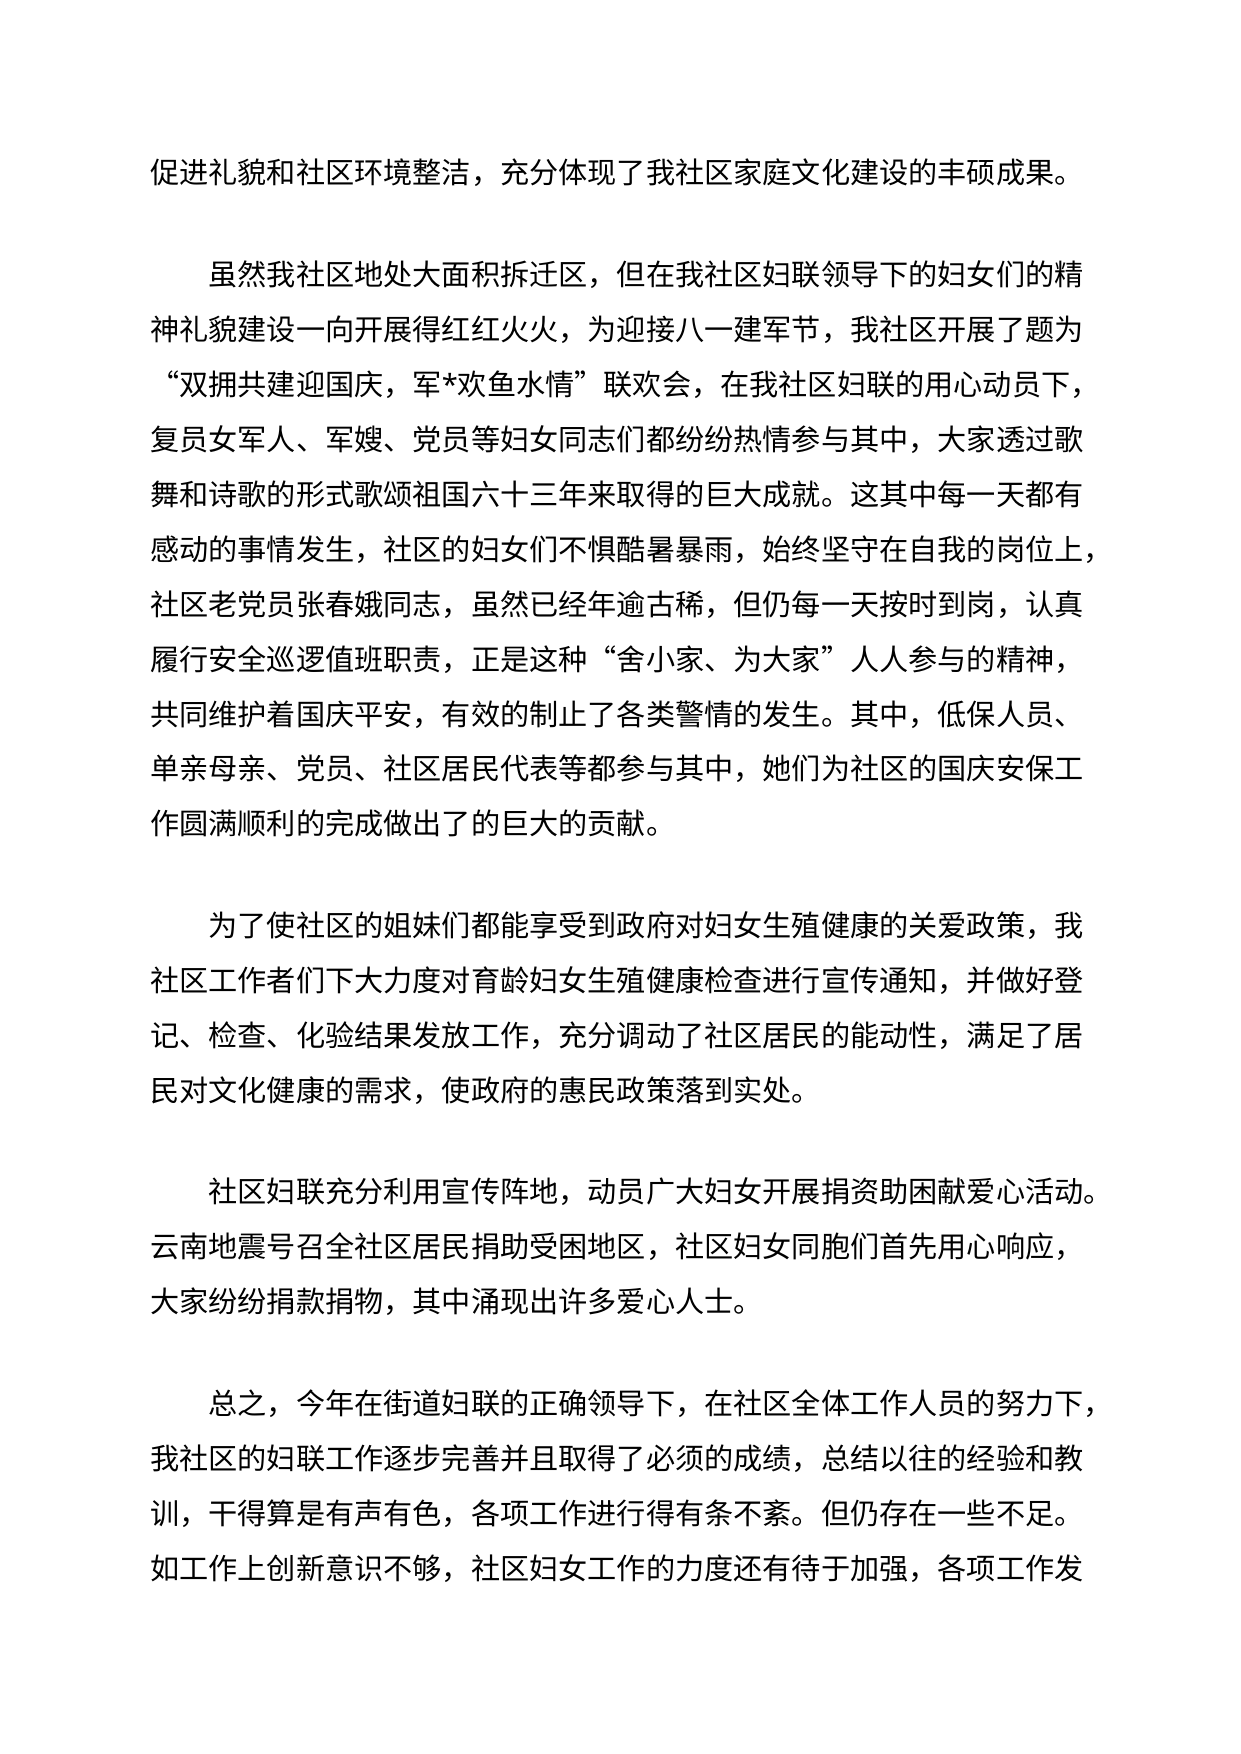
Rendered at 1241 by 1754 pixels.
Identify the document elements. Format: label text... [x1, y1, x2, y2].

text 社区妇联充分利用宣传阵地，动员广大妇女开展捐资助困献爱心活动。云南地震号召全社区居民捐助受困地区，社区妇女同胞们首先用心响应，大家纷纷捐款捐物，其中涌现出许多爱心人士。 [150, 1169, 1090, 1321]
text 虽然我社区地处大面积拆迁区，但在我社区妇联领导下的妇女们的精神礼貌建设一向开展得红红火火，为迎接八一建军节，我社区开展了题为“双拥共建迎国庆，军*欢鱼水情”联欢会，在我社区妇联的用心动员下，复员女军人、军嫂、党员等妇女同志们都纷纷热情参与其中，大家透过歌舞和诗歌的形式歌颂祖国六十三年来取得的巨大成就。这其中每一天都有感动的事情发生，社区的妇女们不惧酷暑暴雨，始终坚守在自我的岗位上，社区老党员张春娥同志，虽然已经年逾古稀，但仍每一天按时到岗，认真履行安全巡逻值班职责，正是这种“舍小家、为大家”人人参与的精神，共同维护着国庆平安，有效的制止了各类警情的发生。其中，低保人员、单亲母亲、党员、社区居民代表等都参与其中，她们为社区的国庆安保工作圆满顺利的完成做出了的巨大的贡献。 [150, 252, 1090, 843]
text 为了使社区的姐妹们都能享受到政府对妇女生殖健康的关爱政策，我社区工作者们下大力度对育龄妇女生殖健康检查进行宣传通知，并做好登记、检查、化验结果发放工作，充分调动了社区居民的能动性，满足了居民对文化健康的需求，使政府的惠民政策落到实处。 [150, 903, 1090, 1109]
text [150, 150, 1090, 192]
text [150, 1381, 1090, 1588]
